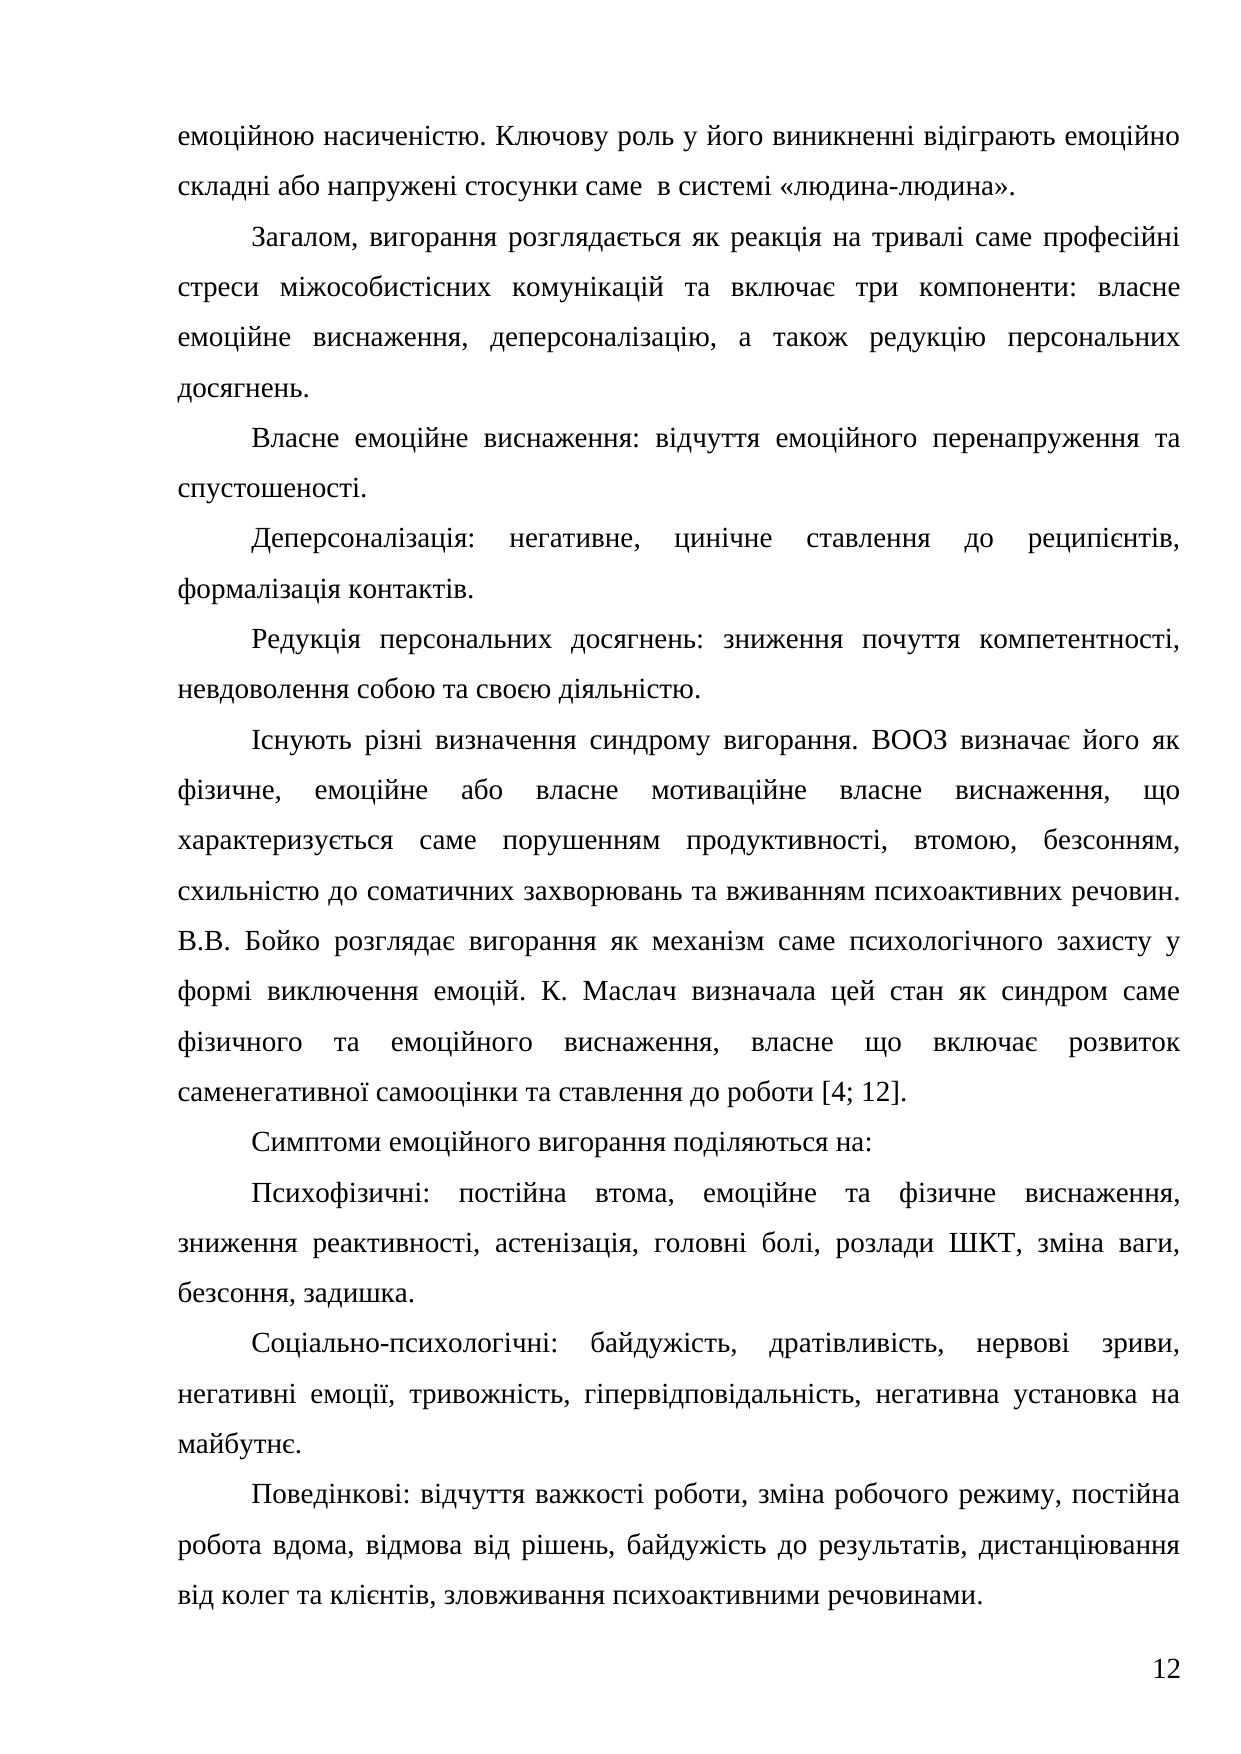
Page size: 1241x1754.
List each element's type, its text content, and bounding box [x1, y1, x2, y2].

text Деперсоналізація: негативне, цинічне ставлення до реципієнтів, формалізація контактів. [177, 521, 1181, 604]
text Психофізичні: постійна втома, емоційне та фізичне виснаження, зниження реактивності, астенізація, головні болі, розлади ШКТ, зміна ваги, безсоння, задишка. [177, 1175, 1181, 1309]
text Соціально-психологічні: байдужість, дратівливість, нервові зриви, негативні емоції, тривожність, гіпервідповідальність, негативна установка на майбутнє. [177, 1326, 1181, 1460]
text Симптоми емоційного вигорання поділяються на: [177, 1124, 1181, 1158]
text Поведінкові: відчуття важкості роботи, зміна робочого режиму, постійна робота вдома, відмова від рішень, байдужість до результатів, дистанціювання від колег та клієнтів, зловживання психоактивними речовинами. [177, 1477, 1181, 1611]
text Існують різні визначення синдрому вигорання. ВООЗ визначає його як фізичне, емоційне або власне мотиваційне власне виснаження, що характеризується саме порушенням продуктивності, втомою, безсонням, схильністю до соматичних захворювань та вживанням психоактивних речовин. В.В. Бойко розглядає вигорання як механізм саме психологічного захисту у формі виключення емоцій. К. Маслач визначала цей стан як синдром саме фізичного та емоційного виснаження, власне що включає розвиток саменегативної самооцінки та ставлення до роботи [4; 12]. [177, 722, 1181, 1108]
text Власне емоційне виснаження: відчуття емоційного перенапруження та спустошеності. [177, 420, 1181, 504]
text Загалом, вигорання розглядається як реакція на тривалі саме професійні стреси міжособистісних комунікацій та включає три компоненти: власне емоційне виснаження, деперсоналізацію, а також редукцію персональних досягнень. [177, 219, 1181, 403]
text Редукція персональних досягнень: зниження почуття компетентності, невдоволення собою та своєю діяльністю. [177, 621, 1181, 705]
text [177, 118, 1181, 202]
